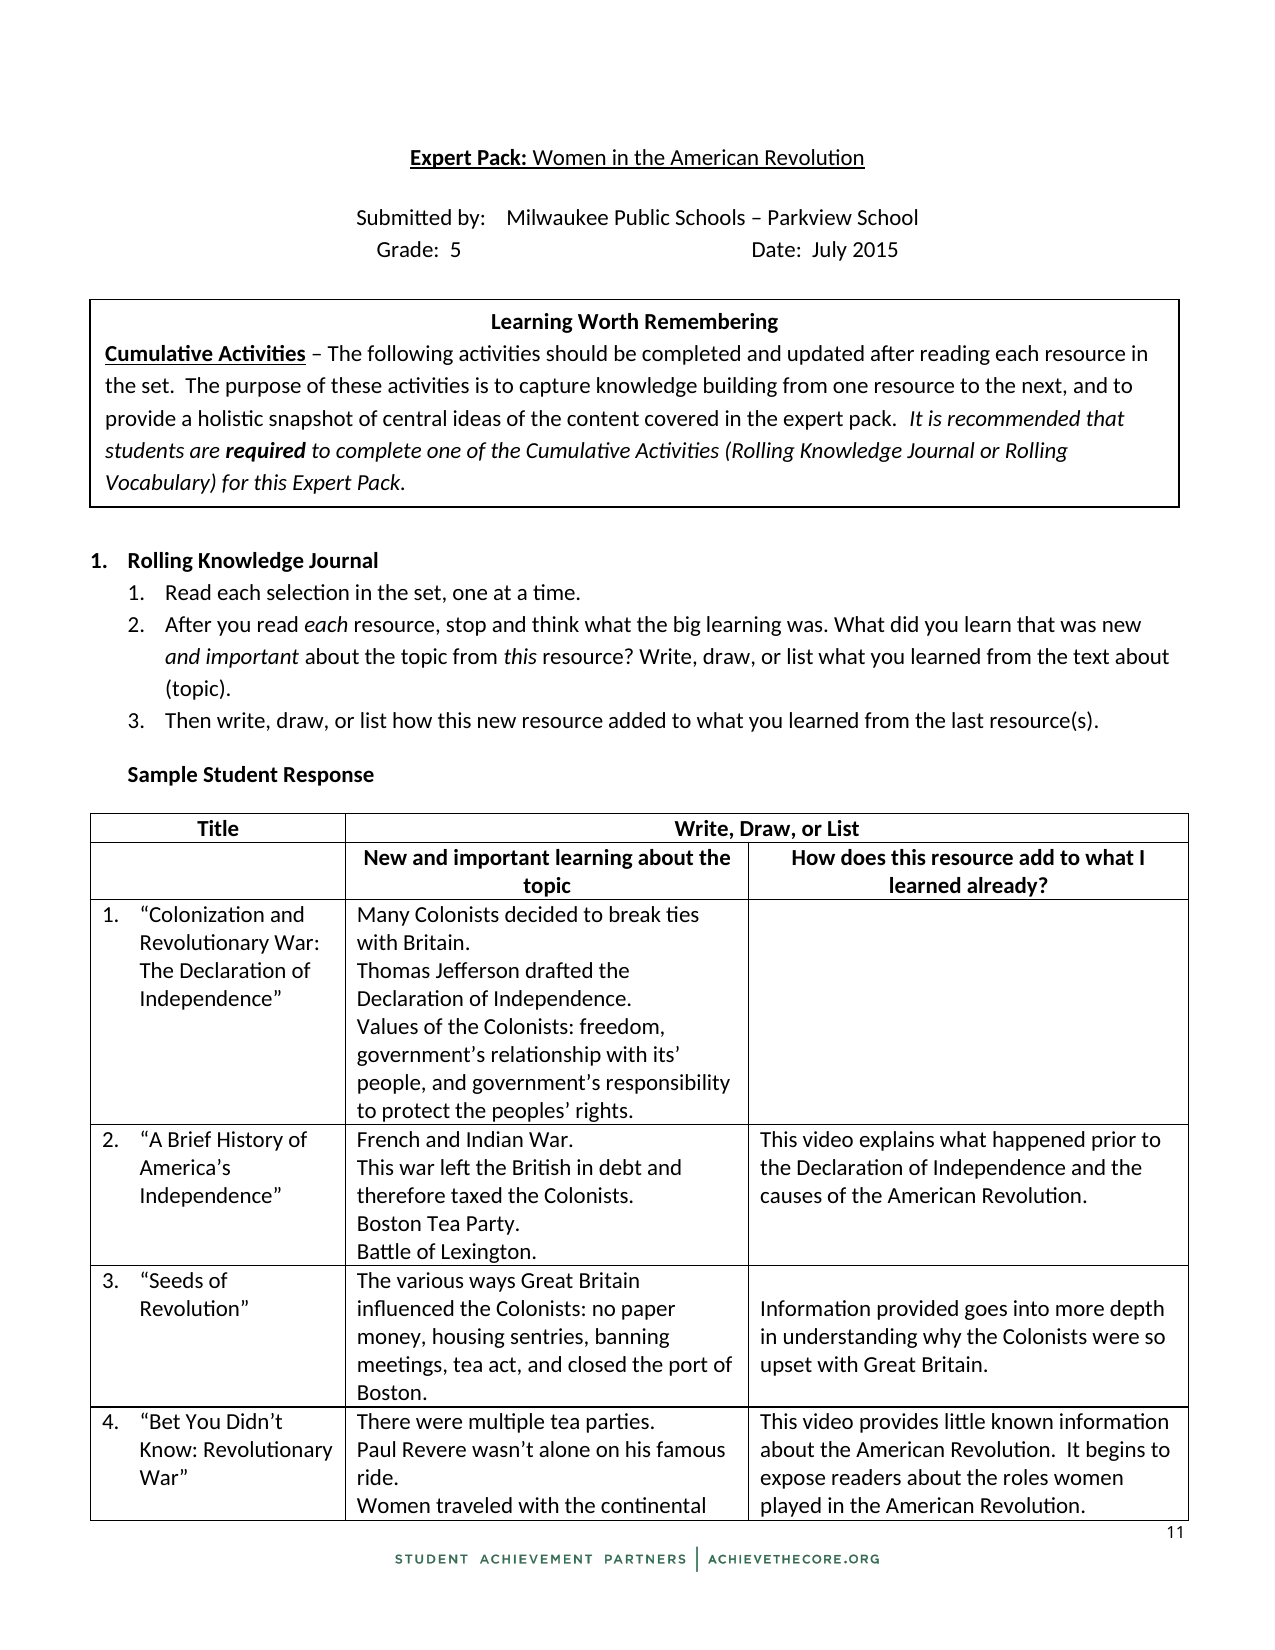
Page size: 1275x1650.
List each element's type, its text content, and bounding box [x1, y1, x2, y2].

text Submitted by: Milwaukee Public Schools – Parkview School [90, 203, 1185, 231]
table_cell “A Brief History of America’s Independence” [91, 1125, 345, 1265]
list Read each selection in the set, one at a time. [127, 578, 1185, 606]
list Then write, draw, or list how this new resource added to what you learned from the last resource(s). [127, 707, 1185, 735]
table_cell This video explains what happened prior to the Declaration of Independence and the causes of the American Revolution. [749, 1125, 1188, 1265]
table_cell [91, 843, 345, 899]
table_cell Many Colonists decided to break ties with Britain. Thomas Jefferson drafted the Declaration of Independence. Values of the Colonists: freedom, government’s relationship with its’ people, and government’s responsibility to protect the peoples’ rights. [346, 900, 748, 1124]
text Grade: 5 Date: July 2015 [90, 235, 1185, 263]
list After you read each resource, stop and think what the big learning was. What did you learn that was new and important about the topic from this resource? Write, draw, or list what you learned from the text about (topic). [127, 610, 1185, 702]
table_header Write, Draw, or List [346, 814, 1188, 842]
table_cell “Seeds of Revolution” [91, 1266, 345, 1406]
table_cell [749, 1408, 1188, 1519]
table_cell New and important learning about the topic [346, 843, 748, 899]
table_cell The various ways Great Britain influenced the Colonists: no paper money, housing sentries, banning meetings, tea act, and closed the port of Boston. [346, 1266, 748, 1406]
table_cell Information provided goes into more depth in understanding why the Colonists were so upset with Great Britain. [749, 1266, 1188, 1406]
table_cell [346, 1408, 748, 1519]
text Expert Pack: Women in the American Revolution [90, 143, 1185, 171]
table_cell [91, 1408, 345, 1519]
table_cell “Colonization and Revolutionary War: The Declaration of Independence” [91, 900, 345, 1124]
table_cell French and Indian War. This war left the British in debt and therefore taxed the Colonists. Boston Tea Party. Battle of Lexington. [346, 1125, 748, 1265]
table_cell [749, 900, 1188, 1124]
text Sample Student Response [127, 760, 1185, 788]
picture [384, 1543, 892, 1575]
table_cell How does this resource add to what I learned already? [749, 843, 1188, 899]
table_header Title [91, 814, 345, 842]
list Rolling Knowledge Journal [90, 546, 1185, 574]
